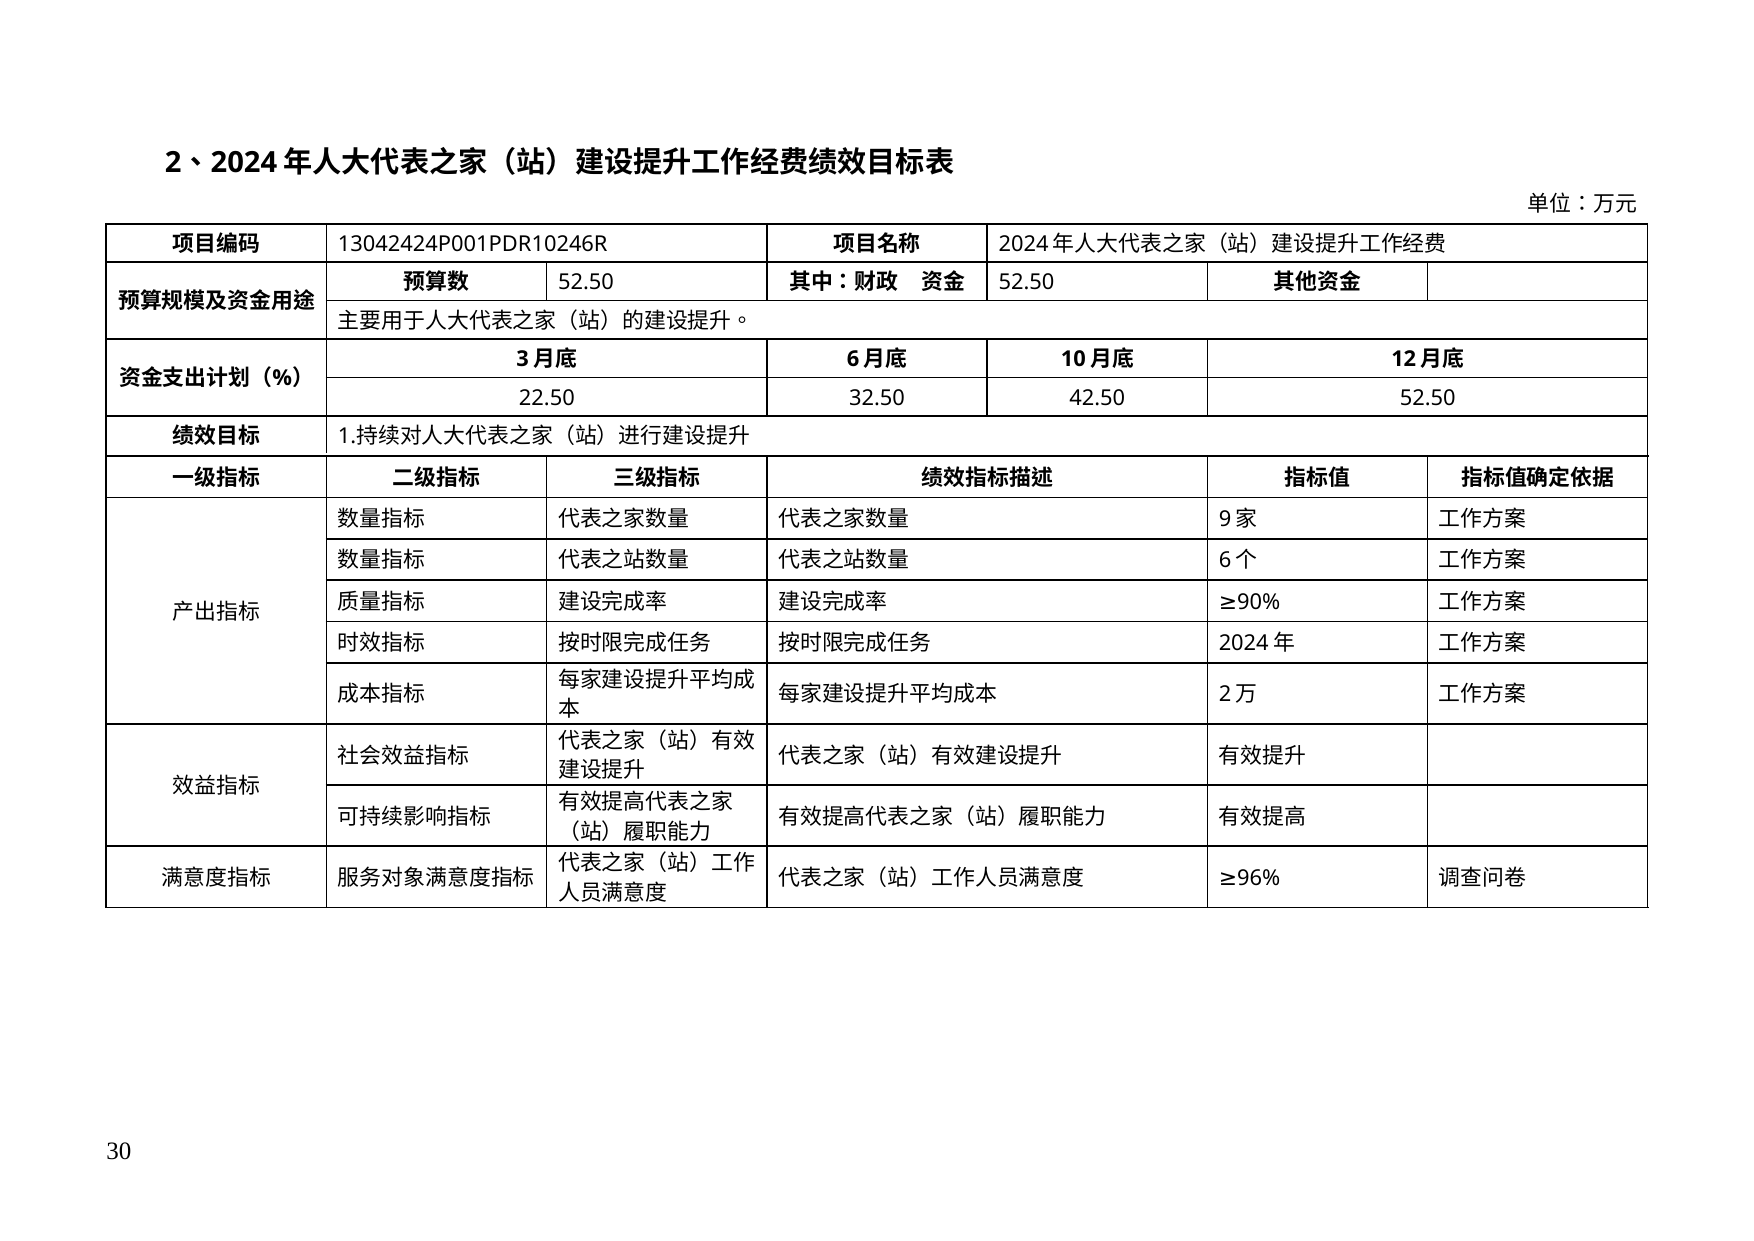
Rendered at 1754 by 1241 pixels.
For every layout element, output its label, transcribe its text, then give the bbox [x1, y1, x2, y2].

table_header 指标值确定依据 [1428, 457, 1647, 497]
table_cell 有效提升 [1208, 725, 1427, 784]
table_cell [1428, 786, 1647, 845]
table_cell 6月底 [768, 340, 986, 377]
table_cell 42.50 [988, 378, 1207, 415]
table_cell 按时限完成任务 [768, 622, 1207, 662]
table_cell 有效提高代表之家（站）履职能力 [547, 786, 766, 845]
table_cell ≥96% [1208, 847, 1427, 907]
table_header 单位：万元 [107, 183, 1647, 223]
table_cell 32.50 [768, 378, 986, 415]
table_cell 2万 [1208, 664, 1427, 723]
table_header 三级指标 [547, 457, 766, 497]
table_cell 项目名称 [768, 225, 986, 261]
table_cell 3月底 [327, 340, 766, 377]
table_cell 13042424P001PDR10246R [327, 225, 766, 261]
table_cell 预算数 [327, 263, 546, 300]
table_cell 代表之家数量 [768, 498, 1207, 538]
table_cell 代表之家（站）工作人员满意度 [547, 847, 766, 907]
table_cell 成本指标 [327, 664, 546, 723]
table_cell 主要用于人大代表之家（站）的建设提升。 [327, 301, 1647, 338]
table_cell 9家 [1208, 498, 1427, 538]
table_cell 资金支出计划（%） [107, 340, 326, 415]
table_cell 代表之家数量 [547, 498, 766, 538]
table_cell 每家建设提升平均成本 [547, 664, 766, 723]
table_cell 代表之站数量 [547, 540, 766, 579]
table_cell 工作方案 [1428, 540, 1647, 579]
table_cell 产出指标 [107, 498, 326, 723]
table_cell 工作方案 [1428, 498, 1647, 538]
table_cell 代表之家（站）有效建设提升 [547, 725, 766, 784]
table_cell 12月底 [1208, 340, 1647, 377]
table_cell 每家建设提升平均成本 [768, 664, 1207, 723]
table_cell 服务对象满意度指标 [327, 847, 546, 907]
table_cell [1428, 263, 1647, 300]
table_cell 质量指标 [327, 581, 546, 621]
table_cell 10月底 [988, 340, 1207, 377]
table_cell 社会效益指标 [327, 725, 546, 784]
table_cell 可持续影响指标 [327, 786, 546, 845]
table_cell 其他资金 [1208, 263, 1427, 300]
table_cell 52.50 [988, 263, 1207, 300]
table_cell 数量指标 [327, 498, 546, 538]
table_cell ≥90% [1208, 581, 1427, 621]
table_cell 2024年人大代表之家（站）建设提升工作经费 [988, 225, 1647, 261]
table_cell 代表之站数量 [768, 540, 1207, 579]
table_cell 52.50 [547, 263, 766, 300]
table_cell 按时限完成任务 [547, 622, 766, 662]
table_cell 22.50 [327, 378, 766, 415]
table_cell 数量指标 [327, 540, 546, 579]
table_cell 项目编码 [107, 225, 326, 261]
table_header 二级指标 [327, 457, 546, 497]
text 2、2024年人大代表之家（站）建设提升工作经费绩效目标表 [106, 142, 1648, 181]
table_cell 有效提高代表之家（站）履职能力 [768, 786, 1207, 845]
table_cell 有效提高 [1208, 786, 1427, 845]
table_cell 工作方案 [1428, 622, 1647, 662]
table_cell 6个 [1208, 540, 1427, 579]
table_header 一级指标 [107, 457, 326, 497]
table_cell 绩效目标 [107, 417, 326, 453]
table_cell 满意度指标 [107, 847, 326, 907]
table_cell [1428, 725, 1647, 784]
table_cell 调查问卷 [1428, 847, 1647, 907]
table_cell 建设完成率 [547, 581, 766, 621]
table_header 指标值 [1208, 457, 1427, 497]
table_cell 其中：财政 资金 [768, 263, 986, 300]
table_cell 52.50 [1208, 378, 1647, 415]
table_cell 2024年 [1208, 622, 1427, 662]
table_cell 工作方案 [1428, 581, 1647, 621]
table_cell 时效指标 [327, 622, 546, 662]
table_cell 工作方案 [1428, 664, 1647, 723]
table_cell 建设完成率 [768, 581, 1207, 621]
table_cell 1.持续对人大代表之家（站）进行建设提升 [327, 417, 1647, 453]
table_header 绩效指标描述 [768, 457, 1207, 497]
table_cell 代表之家（站）工作人员满意度 [768, 847, 1207, 907]
table_cell 预算规模及资金用途 [107, 263, 326, 338]
table_cell 代表之家（站）有效建设提升 [768, 725, 1207, 784]
table_cell 效益指标 [107, 725, 326, 845]
